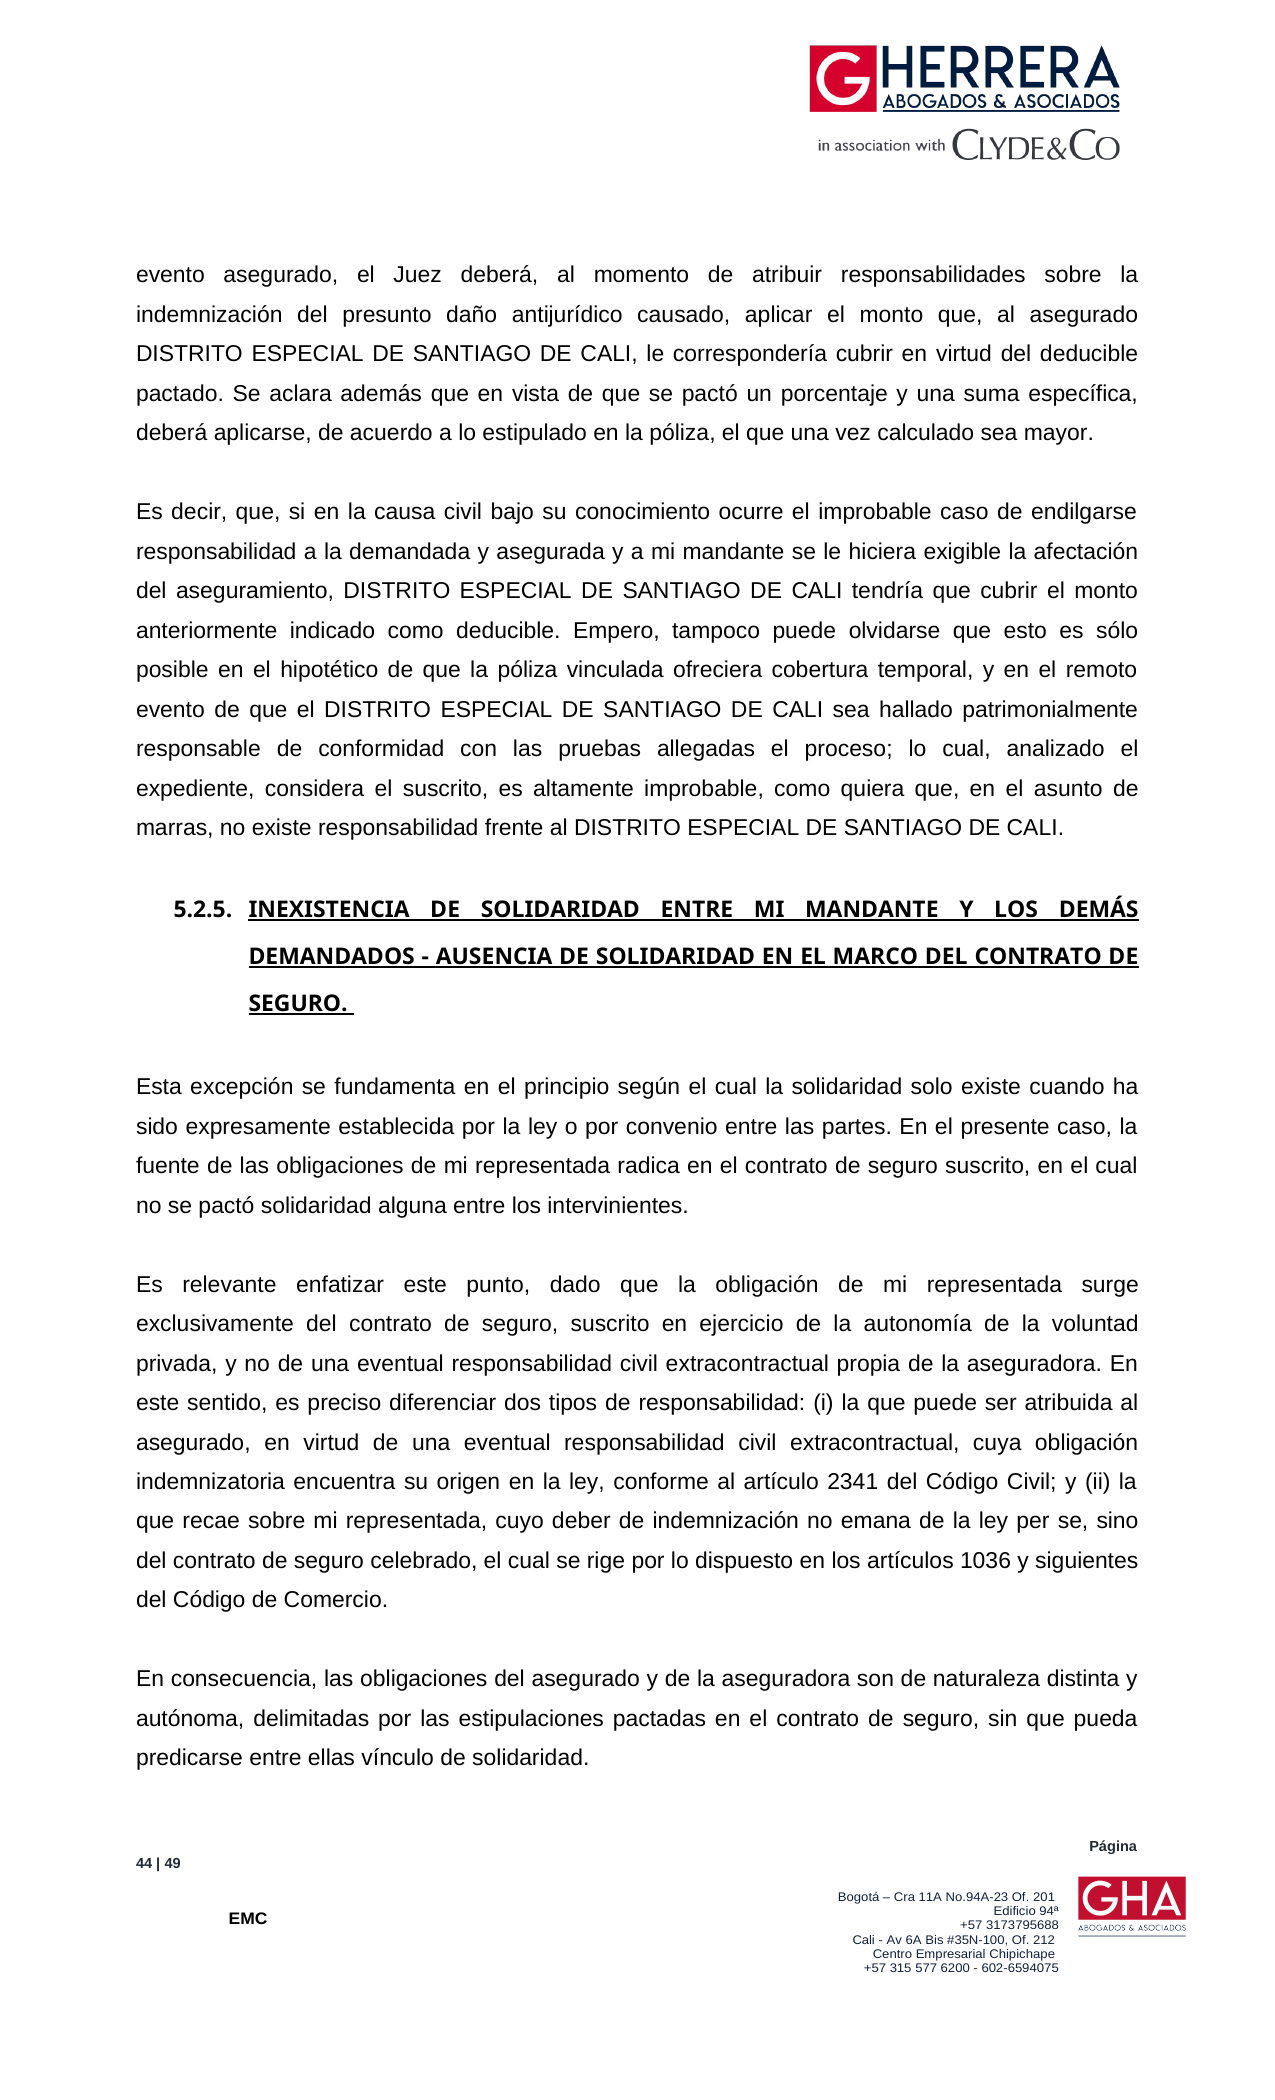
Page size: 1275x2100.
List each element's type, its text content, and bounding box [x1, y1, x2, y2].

text En consecuencia, las obligaciones del asegurado y de la aseguradora son de naturaleza distinta y autónoma, delimitadas por las estipulaciones pactadas en el contrato de seguro, sin que pueda predicarse entre ellas vínculo de solidaridad. [136, 1665, 1139, 1771]
text Esta excepción se fundamenta en el principio según el cual la solidaridad solo existe cuando ha sido expresamente establecida por la ley o por convenio entre las partes. En el presente caso, la fuente de las obligaciones de mi representada radica en el contrato de seguro suscrito, en el cual no se pactó solidaridad alguna entre los intervinientes. [136, 1073, 1139, 1218]
text Es relevante enfatizar este punto, dado que la obligación de mi representada surge exclusivamente del contrato de seguro, suscrito en ejercicio de la autonomía de la voluntad privada, y no de una eventual responsabilidad civil extracontractual propia de la aseguradora. En este sentido, es preciso diferenciar dos tipos de responsabilidad: (i) la que puede ser atribuida al asegurado, en virtud de una eventual responsabilidad civil extracontractual, cuya obligación indemnizatoria encuentra su origen en la ley, conforme al artículo 2341 del Código Civil; y (ii) la que recae sobre mi representada, cuyo deber de indemnización no emana de la ley per se, sino del contrato de seguro celebrado, el cual se rige por lo dispuesto en los artículos 1036 y siguientes del Código de Comercio. [136, 1271, 1139, 1613]
list INEXISTENCIA DE SOLIDARIDAD ENTRE MI MANDANTE Y LOS DEMÁS DEMANDADOS - AUSENCIA DE SOLIDARIDAD EN EL MARCO DEL CONTRATO DE SEGURO. [173, 893, 1139, 1018]
text Es decir, que, si en la causa civil bajo su conocimiento ocurre el improbable caso de endilgarse responsabilidad a la demandada y asegurada y a mi mandante se le hiciera exigible la afectación del aseguramiento, DISTRITO ESPECIAL DE SANTIAGO DE CALI tendría que cubrir el monto anteriormente indicado como deducible. Empero, tampoco puede olvidarse que esto es sólo posible en el hipotético de que la póliza vinculada ofreciera cobertura temporal, y en el remoto evento de que el DISTRITO ESPECIAL DE SANTIAGO DE CALI sea hallado patrimonialmente responsable de conformidad con las pruebas allegadas el proceso; lo cual, analizado el expediente, considera el suscrito, es altamente improbable, como quiera que, en el asunto de marras, no existe responsabilidad frente al DISTRITO ESPECIAL DE SANTIAGO DE CALI. [136, 498, 1139, 840]
picture [789, 28, 1140, 177]
picture [1071, 1873, 1192, 1941]
